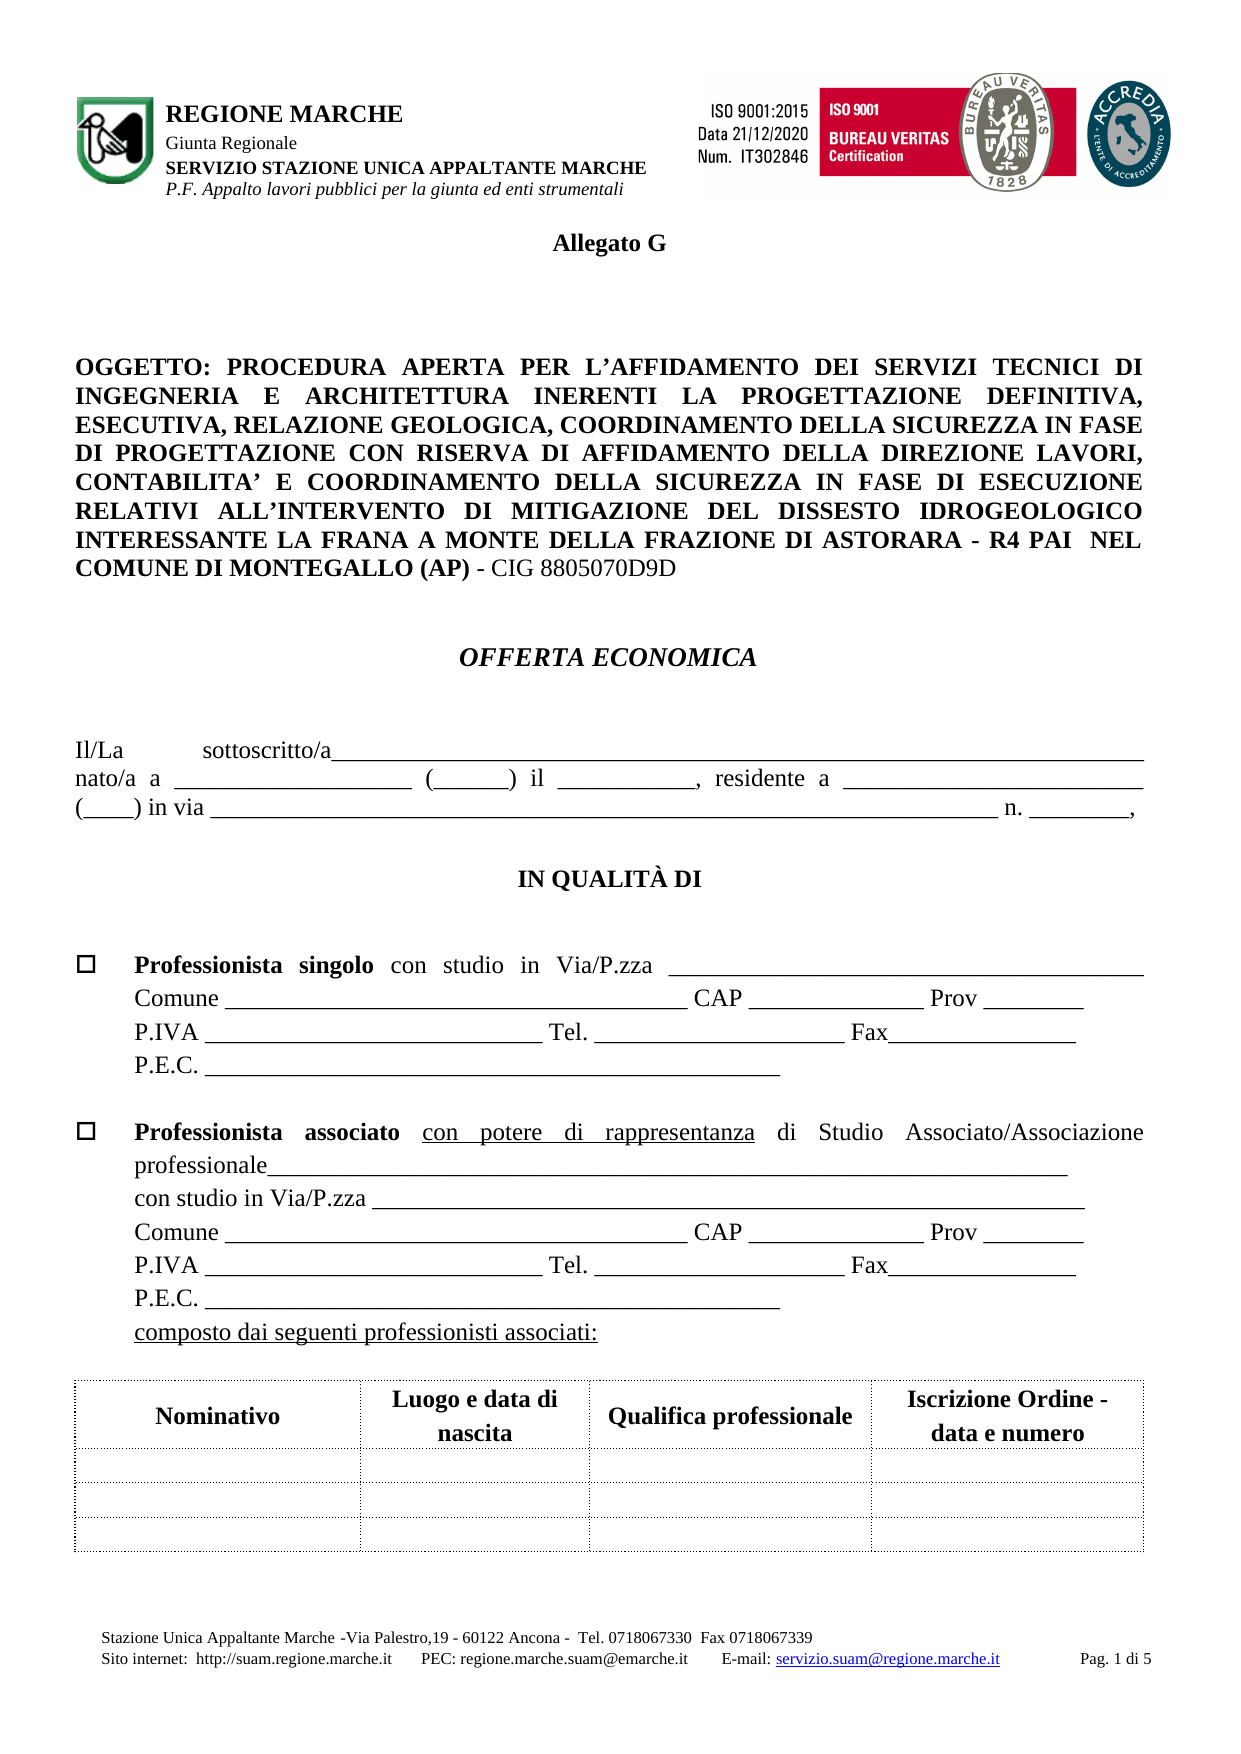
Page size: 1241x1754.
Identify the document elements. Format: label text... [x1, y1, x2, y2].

table_cell [360, 1482, 589, 1517]
text Comune _____________________________________ CAP ______________ Prov ________ [75, 1213, 1144, 1247]
picture [76, 97, 154, 184]
table_cell [360, 1448, 589, 1482]
text P.IVA ___________________________ Tel. ____________________ Fax_______________ [75, 1013, 1144, 1047]
picture [1108, 103, 1150, 165]
table_cell [871, 1448, 1144, 1482]
table_cell [589, 1517, 871, 1551]
table_cell [75, 1482, 360, 1517]
text IN QUALITÀ DI [75, 864, 1144, 893]
text Professionista singolo con studio in Via/P.zza ______________________________________ Comune _____________________________________ CAP ______________ Prov ________ [75, 947, 1144, 1013]
text P.E.C. ______________________________________________ [75, 1280, 1144, 1313]
table_cell [75, 1517, 360, 1551]
text P.E.C. ______________________________________________ [75, 1047, 1144, 1080]
picture [1142, 94, 1151, 105]
text Il/La sottoscritto/a_________________________________________________________________ nato/a a ___________________ (______) il ___________, residente a ________________________ (____) in via _______________________________________________________________ n. ________, [75, 735, 1144, 821]
picture [698, 73, 1171, 198]
table_cell [871, 1517, 1144, 1551]
text OFFERTA ECONOMICA [75, 641, 1144, 673]
table_cell [589, 1448, 871, 1482]
table_header Nominativo [75, 1380, 360, 1448]
text Allegato G [75, 228, 1144, 257]
text con studio in Via/P.zza _________________________________________________________ [75, 1180, 1144, 1213]
table_cell [871, 1482, 1144, 1517]
table_cell [589, 1482, 871, 1517]
table_cell [75, 1448, 360, 1482]
table_header Qualifica professionale [589, 1380, 871, 1448]
text P.IVA ___________________________ Tel. ____________________ Fax_______________ [75, 1247, 1144, 1280]
text OGGETTO: PROCEDURA APERTA PER L’AFFIDAMENTO DEI SERVIZI TECNICI DI INGEGNERIA E ARCHITETTURA INERENTI LA PROGETTAZIONE DEFINITIVA, ESECUTIVA, RELAZIONE GEOLOGICA, COORDINAMENTO DELLA SICUREZZA IN FASE DI PROGETTAZIONE CON RISERVA DI AFFIDAMENTO DELLA DIREZIONE LAVORI, CONTABILITA’ E COORDINAMENTO DELLA SICUREZZA IN FASE DI ESECUZIONE RELATIVI ALL’INTERVENTO DI MITIGAZIONE DEL DISSESTO IDROGEOLOGICO INTERESSANTE LA FRANA A MONTE DELLA FRAZIONE DI ASTORARA - R4 PAI NEL COMUNE DI MONTEGALLO (AP) - CIG 8805070D9D [75, 352, 1144, 582]
text Professionista associato con potere di rappresentanza di Studio Associato/Associazione professionale________________________________________________________________ [75, 1113, 1144, 1180]
text composto dai seguenti professionisti associati: [75, 1313, 1144, 1347]
picture [1156, 147, 1162, 154]
table_header Luogo e data di nascita [360, 1380, 589, 1448]
picture [1122, 91, 1130, 97]
table_cell [360, 1517, 589, 1551]
table_header Iscrizione Ordine - data e numero [871, 1380, 1144, 1448]
